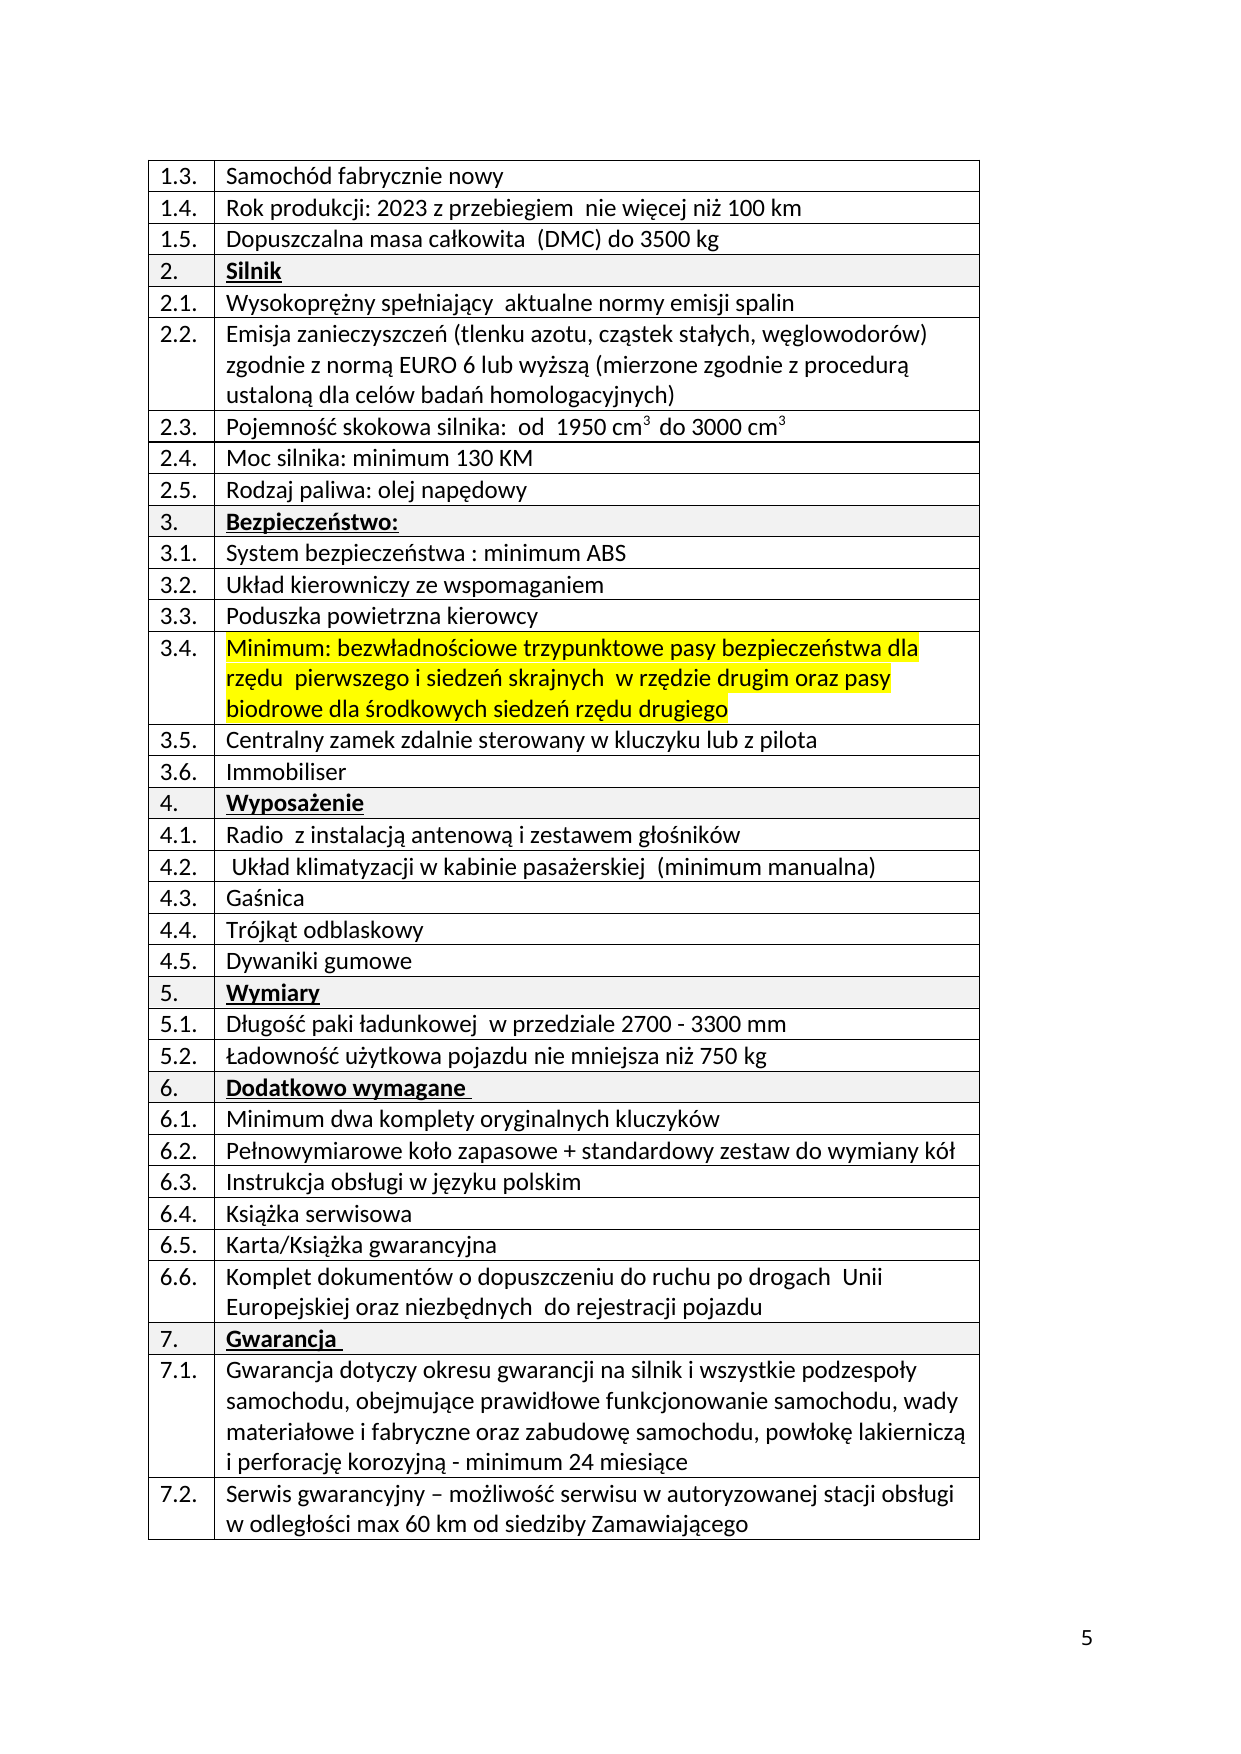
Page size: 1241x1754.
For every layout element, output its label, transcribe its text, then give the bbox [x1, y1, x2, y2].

table_cell Układ klimatyzacji w kabinie pasażerskiej (minimum manualna) [215, 851, 979, 881]
table_cell 6.1. [149, 1103, 214, 1134]
table_cell Pojemność skokowa silnika: od 1950 cm3 do 3000 cm3 [215, 411, 979, 441]
table_cell Dywaniki gumowe [215, 945, 979, 976]
table_cell Komplet dokumentów o dopuszczeniu do ruchu po drogach Unii Europejskiej oraz niezbędnych do rejestracji pojazdu [215, 1261, 979, 1322]
table_cell Dopuszczalna masa całkowita (DMC) do 3500 kg [215, 224, 979, 254]
table_cell Układ kierowniczy ze wspomaganiem [215, 569, 979, 599]
table_cell 5.1. [149, 1009, 214, 1039]
table_cell 4.4. [149, 914, 214, 944]
table_cell 5.2. [149, 1040, 214, 1071]
table_cell 6.4. [149, 1198, 214, 1228]
table_cell Emisja zanieczyszczeń (tlenku azotu, cząstek stałych, węglowodorów) zgodnie z normą EURO 6 lub wyższą (mierzone zgodnie z procedurą ustaloną dla celów badań homologacyjnych) [215, 318, 979, 410]
table_cell Gwarancja dotyczy okresu gwarancji na silnik i wszystkie podzespoły samochodu, obejmujące prawidłowe funkcjonowanie samochodu, wady materiałowe i fabryczne oraz zabudowę samochodu, powłokę lakierniczą i perforację korozyjną - minimum 24 miesiące [215, 1355, 979, 1477]
table_cell Wyposażenie [215, 788, 979, 818]
table_cell 7.2. [149, 1478, 214, 1539]
table_cell 3.5. [149, 725, 214, 755]
table_cell Karta/Książka gwarancyjna [215, 1230, 979, 1260]
table_cell Poduszka powietrzna kierowcy [215, 600, 979, 631]
table_cell 2.2. [149, 318, 214, 410]
table_cell Minimum: bezwładnościowe trzypunktowe pasy bezpieczeństwa dla rzędu pierwszego i siedzeń skrajnych w rzędzie drugim oraz pasy biodrowe dla środkowych siedzeń rzędu drugiego [215, 632, 979, 723]
table_cell Rok produkcji: 2023 z przebiegiem nie więcej niż 100 km [215, 192, 979, 223]
table_cell Moc silnika: minimum 130 KM [215, 443, 979, 473]
table_cell Rodzaj paliwa: olej napędowy [215, 474, 979, 504]
table_cell 2.1. [149, 287, 214, 317]
table_cell Samochód fabrycznie nowy [215, 161, 979, 191]
table_cell 3.6. [149, 756, 214, 787]
table_cell 2. [149, 255, 214, 286]
table_cell 6.6. [149, 1261, 214, 1322]
table_cell Książka serwisowa [215, 1198, 979, 1228]
table_cell 7.1. [149, 1355, 214, 1477]
table_cell 5. [149, 977, 214, 1007]
table_cell 4.1. [149, 819, 214, 850]
table_cell Immobiliser [215, 756, 979, 787]
table_cell 2.3. [149, 411, 214, 441]
table_cell 2.5. [149, 474, 214, 504]
table_cell Gwarancja [215, 1323, 979, 1354]
table_cell Wymiary [215, 977, 979, 1007]
table_cell 4.2. [149, 851, 214, 881]
table_cell Radio z instalacją antenową i zestawem głośników [215, 819, 979, 850]
table_cell 3.4. [149, 632, 214, 723]
table_cell System bezpieczeństwa : minimum ABS [215, 537, 979, 568]
table_cell Pełnowymiarowe koło zapasowe + standardowy zestaw do wymiany kół [215, 1135, 979, 1165]
table_cell 3. [149, 506, 214, 536]
table_cell 4.5. [149, 945, 214, 976]
table_cell 4. [149, 788, 214, 818]
table_cell Ładowność użytkowa pojazdu nie mniejsza niż 750 kg [215, 1040, 979, 1071]
table_cell Wysokoprężny spełniający aktualne normy emisji spalin [215, 287, 979, 317]
table_cell 1.3. [149, 161, 214, 191]
table_cell 1.4. [149, 192, 214, 223]
table_cell Bezpieczeństwo: [215, 506, 979, 536]
table_cell Gaśnica [215, 882, 979, 913]
table_cell 6. [149, 1072, 214, 1102]
table_cell 2.4. [149, 443, 214, 473]
table_cell Serwis gwarancyjny – możliwość serwisu w autoryzowanej stacji obsługi w odległości max 60 km od siedziby Zamawiającego [215, 1478, 979, 1539]
table_cell Centralny zamek zdalnie sterowany w kluczyku lub z pilota [215, 725, 979, 755]
table_cell Instrukcja obsługi w języku polskim [215, 1166, 979, 1197]
table_cell 3.3. [149, 600, 214, 631]
table_cell 7. [149, 1323, 214, 1354]
table_cell 1.5. [149, 224, 214, 254]
table_cell 6.2. [149, 1135, 214, 1165]
table_cell 3.2. [149, 569, 214, 599]
table_cell 4.3. [149, 882, 214, 913]
table_cell 6.5. [149, 1230, 214, 1260]
table_cell 3.1. [149, 537, 214, 568]
table_cell 6.3. [149, 1166, 214, 1197]
table_cell Długość paki ładunkowej w przedziale 2700 - 3300 mm [215, 1009, 979, 1039]
table_cell Minimum dwa komplety oryginalnych kluczyków [215, 1103, 979, 1134]
table_cell Silnik [215, 255, 979, 286]
table_cell Trójkąt odblaskowy [215, 914, 979, 944]
table_cell Dodatkowo wymagane [215, 1072, 979, 1102]
